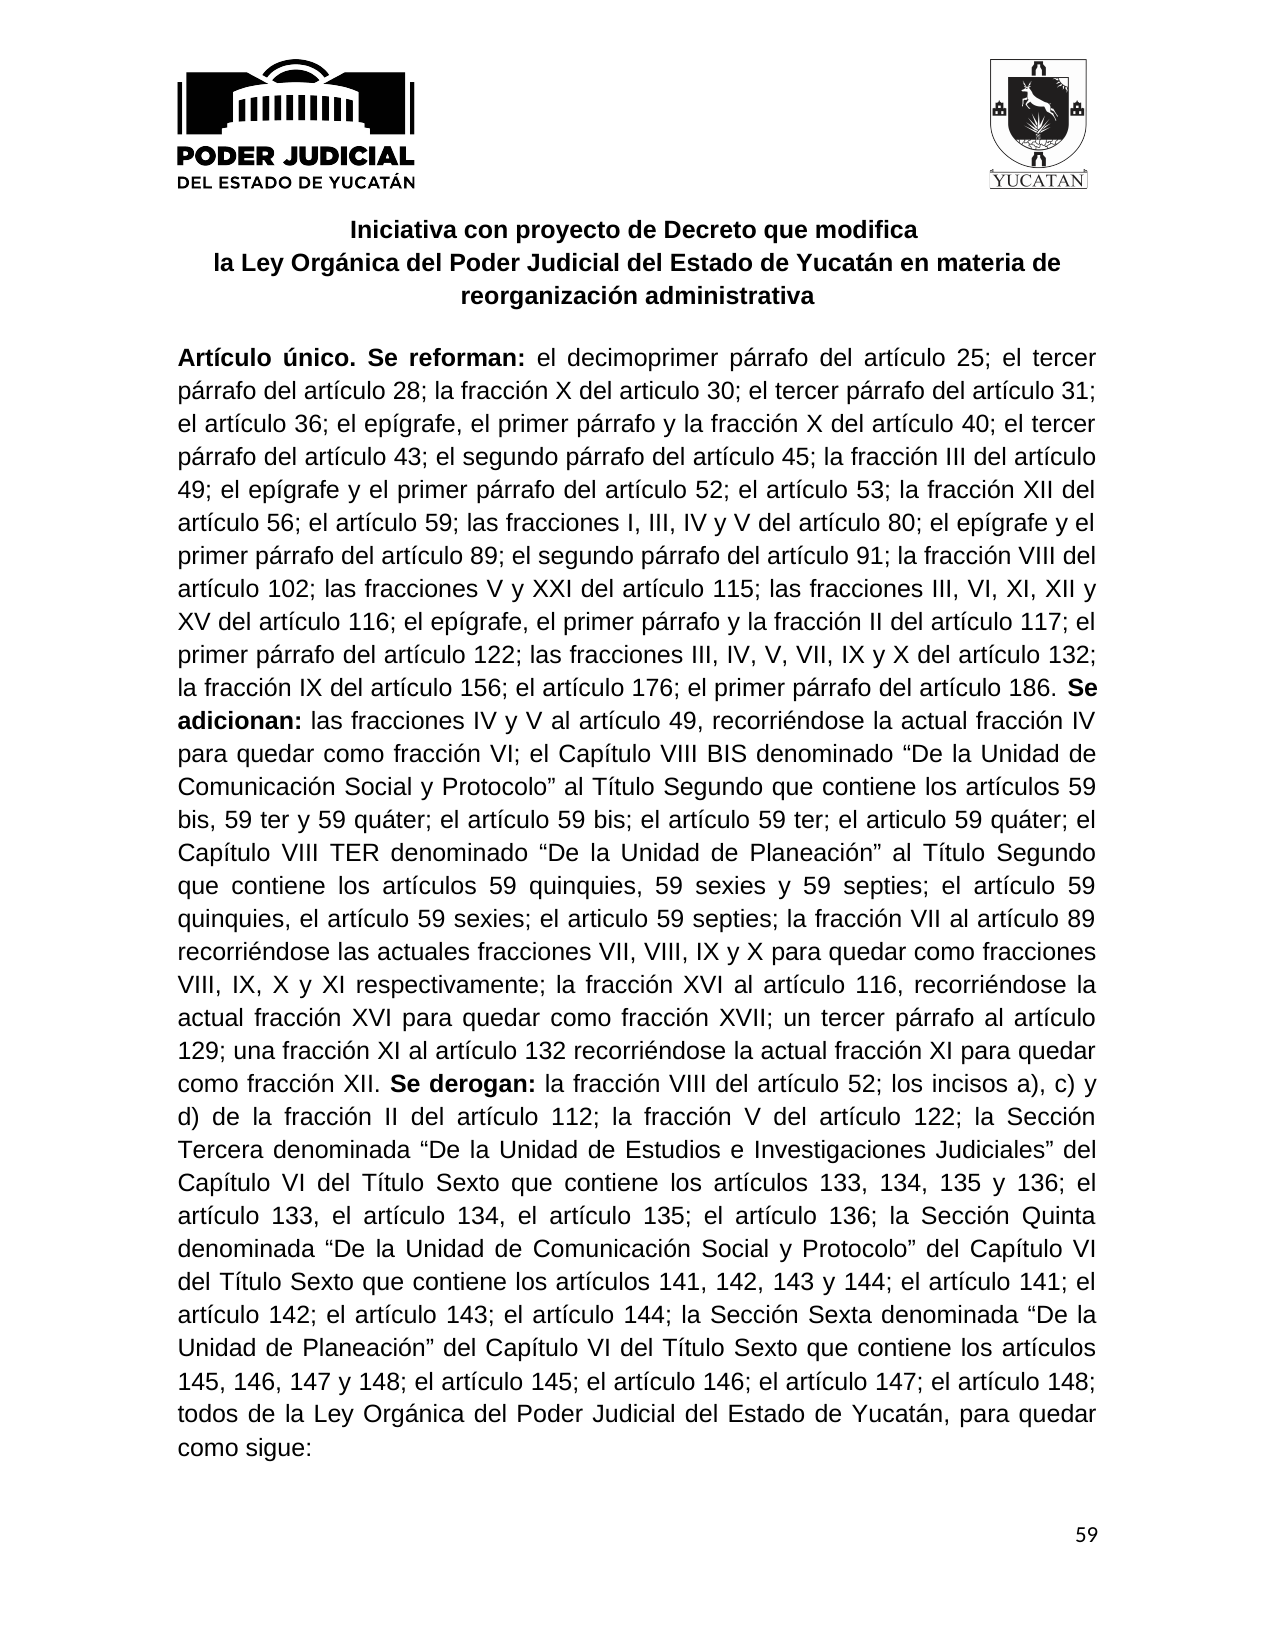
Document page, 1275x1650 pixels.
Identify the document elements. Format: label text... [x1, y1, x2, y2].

text Artículo único. Se reforman: el decimoprimer párrafo del artículo 25; el tercer párrafo del artículo 28; la fracción X del articulo 30; el tercer párrafo del artículo 31; el artículo 36; el epígrafe, el primer párrafo y la fracción X del artículo 40; el tercer párrafo del artículo 43; el segundo párrafo del artículo 45; la fracción III del artículo 49; el epígrafe y el primer párrafo del artículo 52; el artículo 53; la fracción XII del artículo 56; el artículo 59; las fracciones I, III, IV y V del artículo 80; el epígrafe y el primer párrafo del artículo 89; el segundo párrafo del artículo 91; la fracción VIII del artículo 102; las fracciones V y XXI del artículo 115; las fracciones III, VI, XI, XII y XV del artículo 116; el epígrafe, el primer párrafo y la fracción II del artículo 117; el primer párrafo del artículo 122; las fracciones III, IV, V, VII, IX y X del artículo 132; la fracción IX del artículo 156; el artículo 176; el primer párrafo del artículo 186. Se adicionan: las fracciones IV y V al artículo 49, recorriéndose la actual fracción IV para quedar como fracción VI; el Capítulo VIII BIS denominado “De la Unidad de Comunicación Social y Protocolo” al Título Segundo que contiene los artículos 59 bis, 59 ter y 59 quáter; el artículo 59 bis; el artículo 59 ter; el articulo 59 quáter; el Capítulo VIII TER denominado “De la Unidad de Planeación” al Título Segundo que contiene los artículos 59 quinquies, 59 sexies y 59 septies; el artículo 59 quinquies, el artículo 59 sexies; el articulo 59 septies; la fracción VII al artículo 89 recorriéndose las actuales fracciones VII, VIII, IX y X para quedar como fracciones VIII, IX, X y XI respectivamente; la fracción XVI al artículo 116, recorriéndose la actual fracción XVI para quedar como fracción XVII; un tercer párrafo al artículo 129; una fracción XI al artículo 132 recorriéndose la actual fracción XI para quedar como fracción XII. Se derogan: la fracción VIII del artículo 52; los incisos a), c) y d) de la fracción II del artículo 112; la fracción V del artículo 122; la Sección Tercera denominada “De la Unidad de Estudios e Investigaciones Judiciales” del Capítulo VI del Título Sexto que contiene los artículos 133, 134, 135 y 136; el artículo 133, el artículo 134, el artículo 135; el artículo 136; la Sección Quinta denominada “De la Unidad de Comunicación Social y Protocolo” del Capítulo VI del Título Sexto que contiene los artículos 141, 142, 143 y 144; el artículo 141; el artículo 142; el artículo 143; el artículo 144; la Sección Sexta denominada “De la Unidad de Planeación” del Capítulo VI del Título Sexto que contiene los artículos 145, 146, 147 y 148; el artículo 145; el artículo 146; el artículo 147; el artículo 148; todos de la Ley Orgánica del Poder Judicial del Estado de Yucatán, para quedar como sigue: [177, 343, 1098, 1461]
picture [177, 59, 415, 189]
picture [989, 59, 1088, 189]
text Iniciativa con proyecto de Decreto que modifica la Ley Orgánica del Poder Judicial del Estado de Yucatán en materia de reorganización administrativa [177, 214, 1098, 309]
